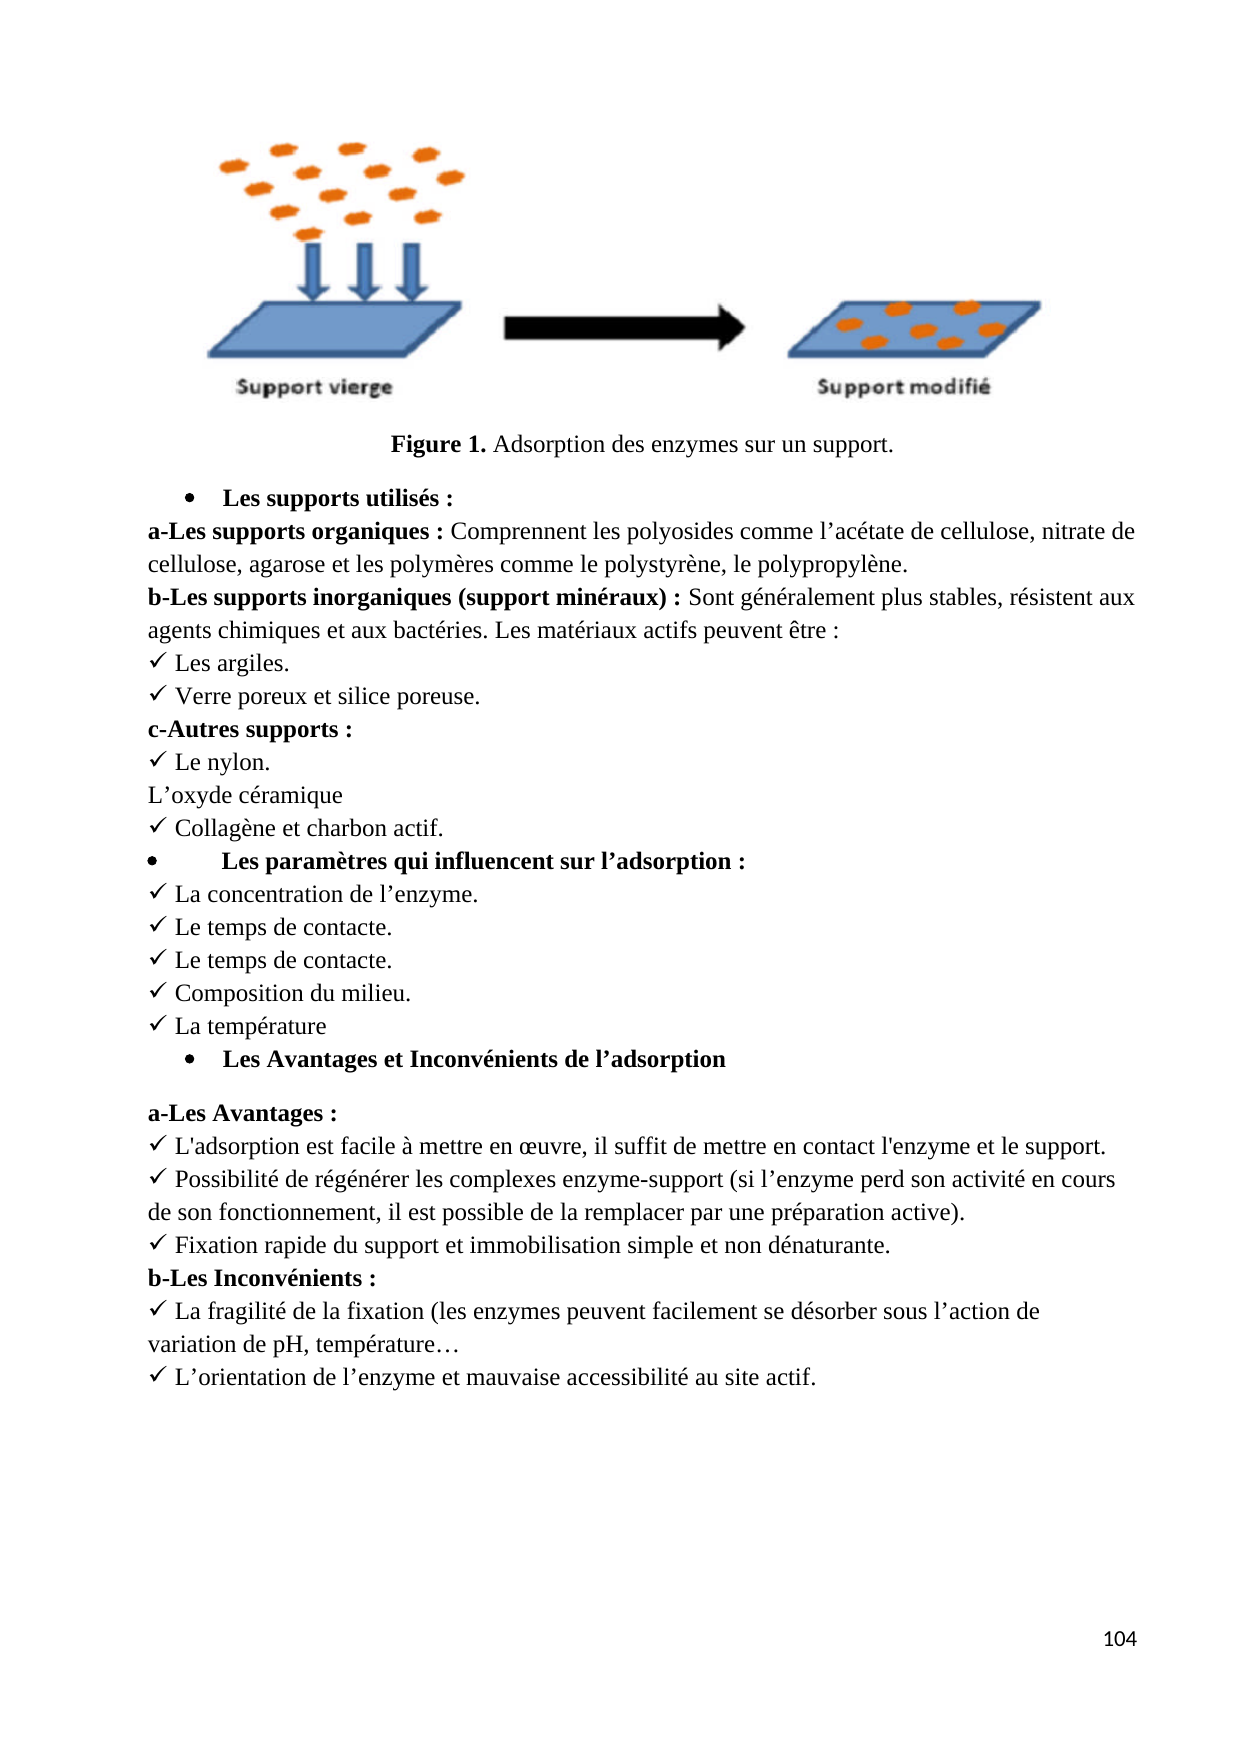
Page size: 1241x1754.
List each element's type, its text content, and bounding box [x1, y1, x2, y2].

list Les supports utilisés : [185, 483, 1137, 512]
list Les paramètres qui influencent sur l’adsorption : La concentration de l’enzyme. Le temps de contacte. Le temps de contacte. Composition du milieu. La température [148, 846, 1137, 1040]
list L’oxyde céramique Collagène et charbon actif. [148, 780, 1137, 842]
list a-Les supports organiques : Comprennent les polyosides comme l’acétate de cellulose, nitrate de cellulose, agarose et les polymères comme le polystyrène, le polypropylène. b-Les supports inorganiques (support minéraux) : Sont généralement plus stables, résistent aux agents chimiques et aux bactéries. Les matériaux actifs peuvent être : Les argiles. Verre poreux et silice poreuse. c-Autres supports : Le nylon. [148, 516, 1137, 776]
text a-Les Avantages : L'adsorption est facile à mettre en œuvre, il suffit de mettre en contact l'enzyme et le support. Possibilité de régénérer les complexes enzyme-support (si l’enzyme perd son activité en cours de son fonctionnement, il est possible de la remplacer par une préparation active). Fixation rapide du support et immobilisation simple et non dénaturante. b-Les Inconvénients : La fragilité de la fixation (les enzymes peuvent facilement se désorber sous l’action de variation de pH, température… L’orientation de l’enzyme et mauvaise accessibilité au site actif. [148, 1098, 1137, 1391]
text Figure 1. Adsorption des enzymes sur un support. [148, 429, 1137, 458]
picture [147, 118, 1092, 405]
list Les Avantages et Inconvénients de l’adsorption [185, 1044, 1137, 1073]
